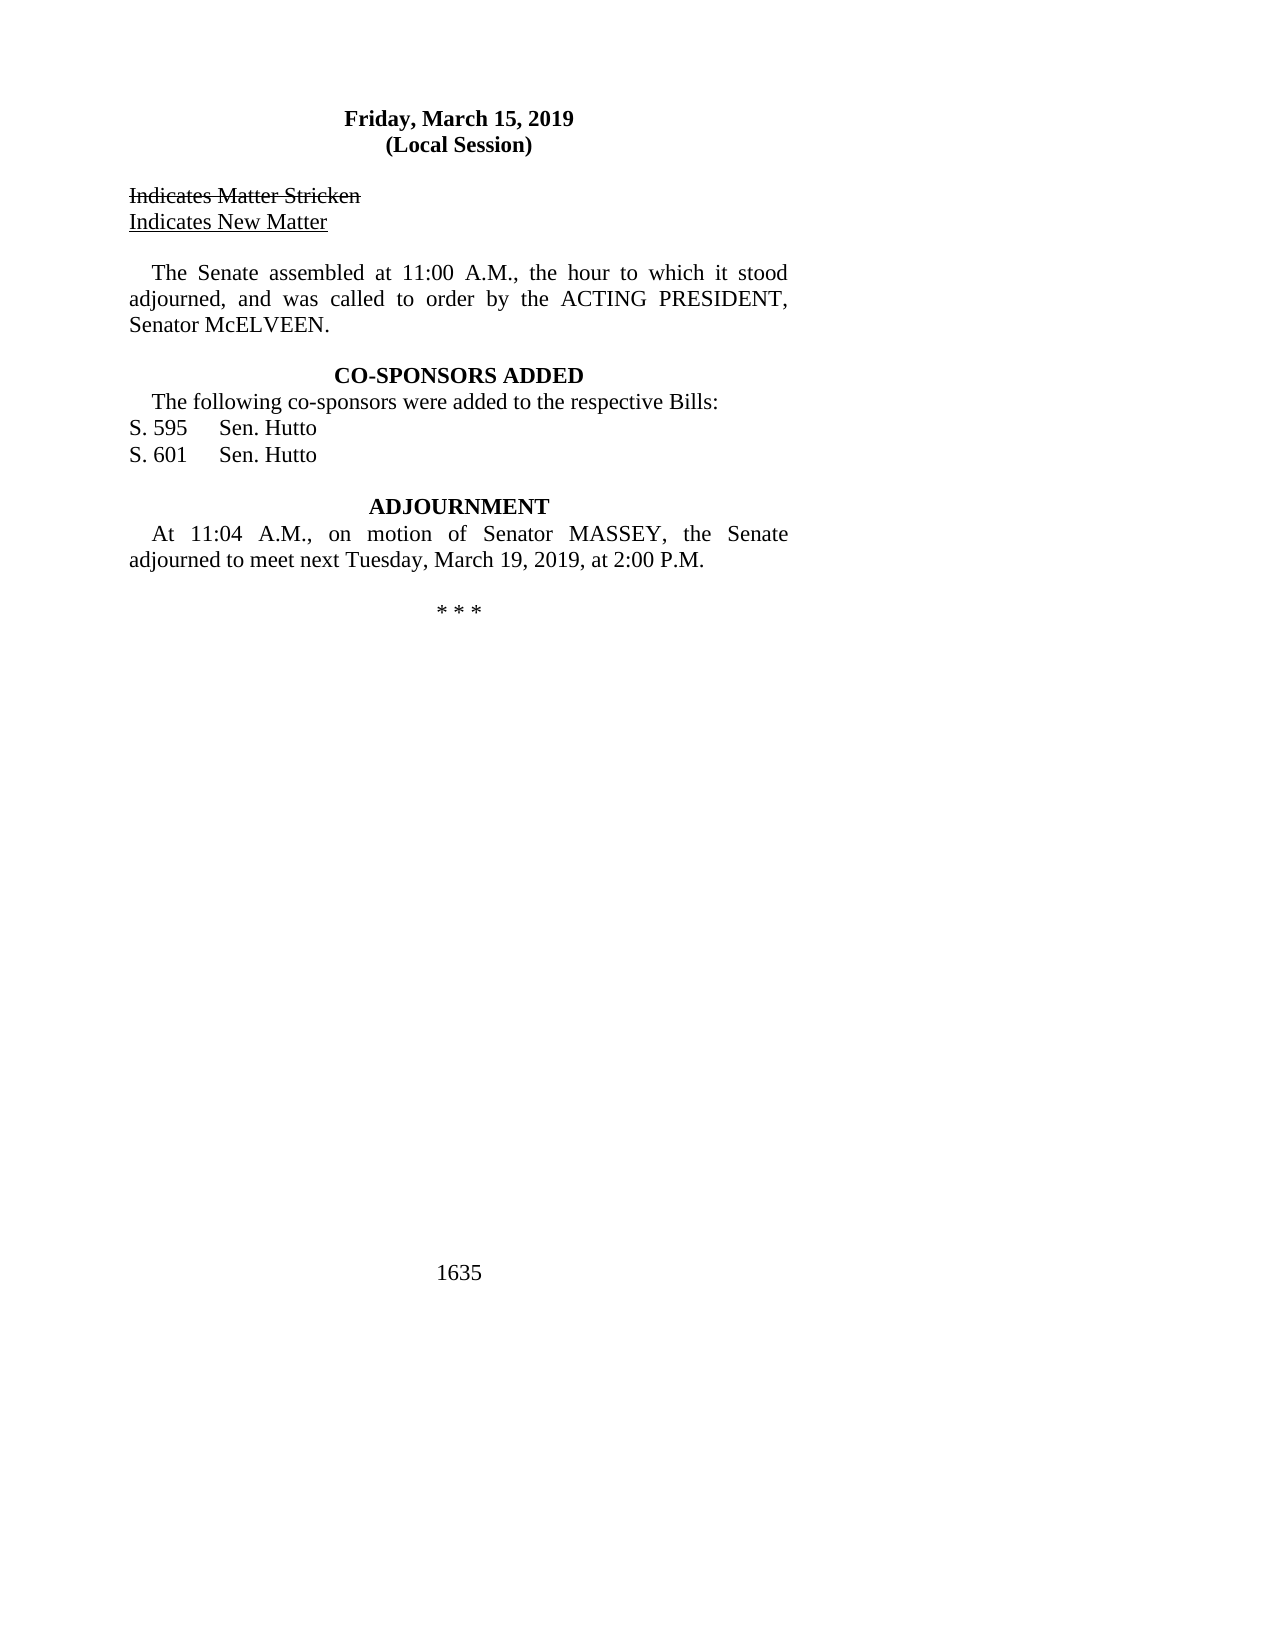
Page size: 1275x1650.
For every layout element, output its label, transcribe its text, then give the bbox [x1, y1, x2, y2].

text Friday, March 15, 2019 [129, 105, 789, 131]
text Indicates Matter Stricken [129, 182, 789, 208]
text CO-SPONSORS ADDED [129, 362, 789, 388]
text * * * [129, 599, 789, 625]
text At 11:04 A.M., on motion of Senator MASSEY, the Senate adjourned to meet next Tuesday, March 19, 2019, at 2:00 P.M. [129, 520, 789, 572]
text Indicates New Matter [129, 208, 789, 234]
text S. 595 Sen. Hutto [129, 414, 789, 441]
text The Senate assembled at 11:00 A.M., the hour to which it stood adjourned, and was called to order by the ACTING PRESIDENT, Senator McELVEEN. [129, 258, 789, 338]
text (Local Session) [129, 131, 789, 158]
text The following co-sponsors were added to the respective Bills: [129, 388, 789, 414]
text S. 601 Sen. Hutto [129, 441, 789, 467]
text ADJOURNMENT [129, 493, 789, 520]
